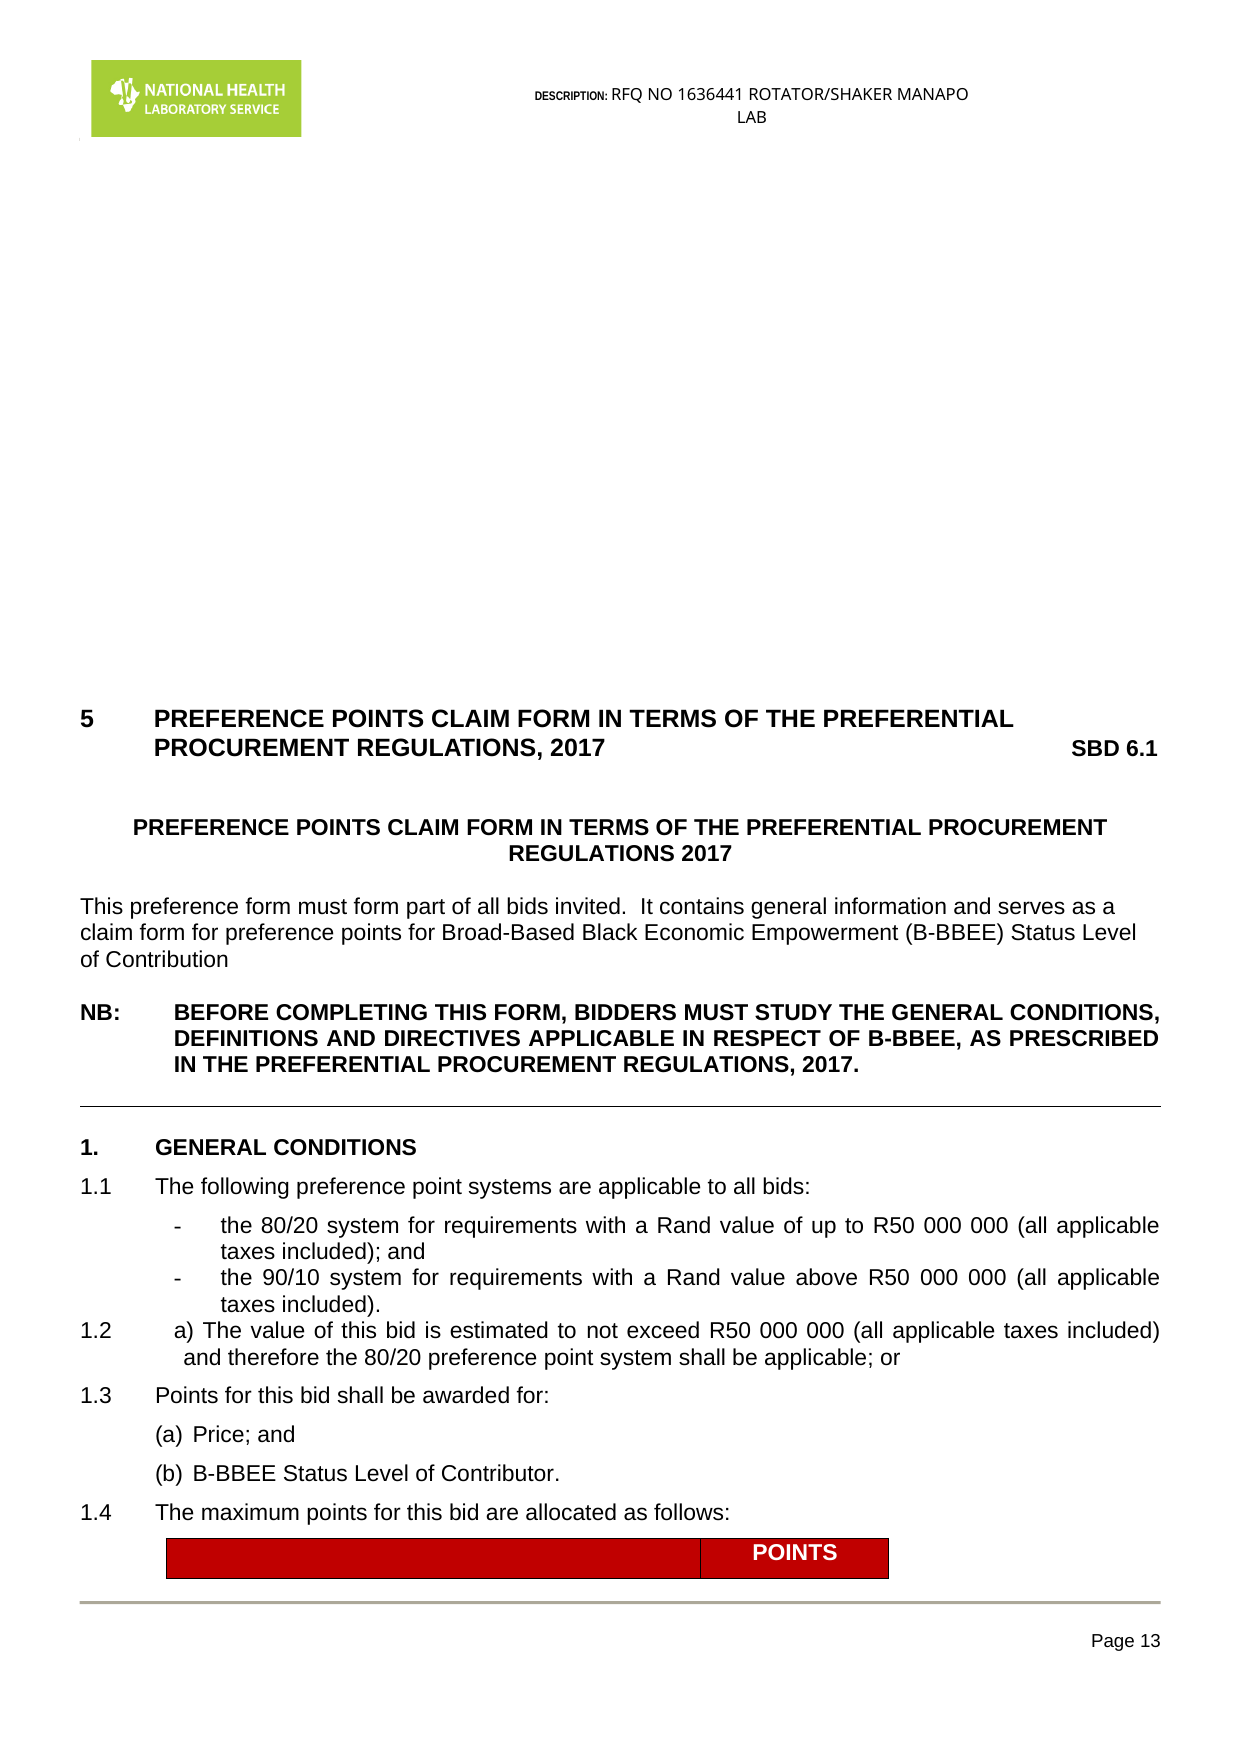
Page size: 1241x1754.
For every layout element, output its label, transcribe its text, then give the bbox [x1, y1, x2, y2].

list Points for this bid shall be awarded for: [80, 1382, 1161, 1409]
list The maximum points for this bid are allocated as follows: [80, 1499, 1161, 1525]
picture [91, 60, 302, 137]
table_header [167, 1539, 700, 1578]
list a) The value of this bid is estimated to not exceed R50 000 000 (all applicable taxes included) and therefore the 80/20 preference point system shall be applicable; or [80, 1317, 1161, 1370]
list Price; and [155, 1421, 1161, 1448]
list GENERAL CONDITIONS [80, 1134, 1161, 1160]
text This preference form must form part of all bids invited. It contains general information and serves as a claim form for preference points for Broad-Based Black Economic Empowerment (B-BBEE) Status Level of Contribution [80, 893, 1161, 972]
subtitle PREFERENCE POINTS CLAIM FORM IN TERMS OF THE PREFERENTIAL PROCUREMENT REGULATIONS, 2017 SBD 6.1 [80, 704, 1161, 761]
text NB: BEFORE COMPLETING THIS FORM, BIDDERS MUST STUDY THE GENERAL CONDITIONS, DEFINITIONS AND DIRECTIVES APPLICABLE IN RESPECT OF B-BBEE, AS PRESCRIBED IN THE PREFERENTIAL PROCUREMENT REGULATIONS, 2017. [80, 998, 1161, 1077]
list the 80/20 system for requirements with a Rand value of up to R50 000 000 (all applicable taxes included); and [173, 1212, 1161, 1264]
list B-BBEE Status Level of Contributor. [155, 1460, 1161, 1486]
list the 90/10 system for requirements with a Rand value above R50 000 000 (all applicable taxes included). [173, 1264, 1161, 1317]
table_header POINTS [701, 1539, 888, 1578]
list The following preference point systems are applicable to all bids: [80, 1173, 1161, 1199]
text PREFERENCE POINTS CLAIM FORM IN TERMS OF THE PREFERENTIAL PROCUREMENT REGULATIONS 2017 [80, 814, 1161, 867]
